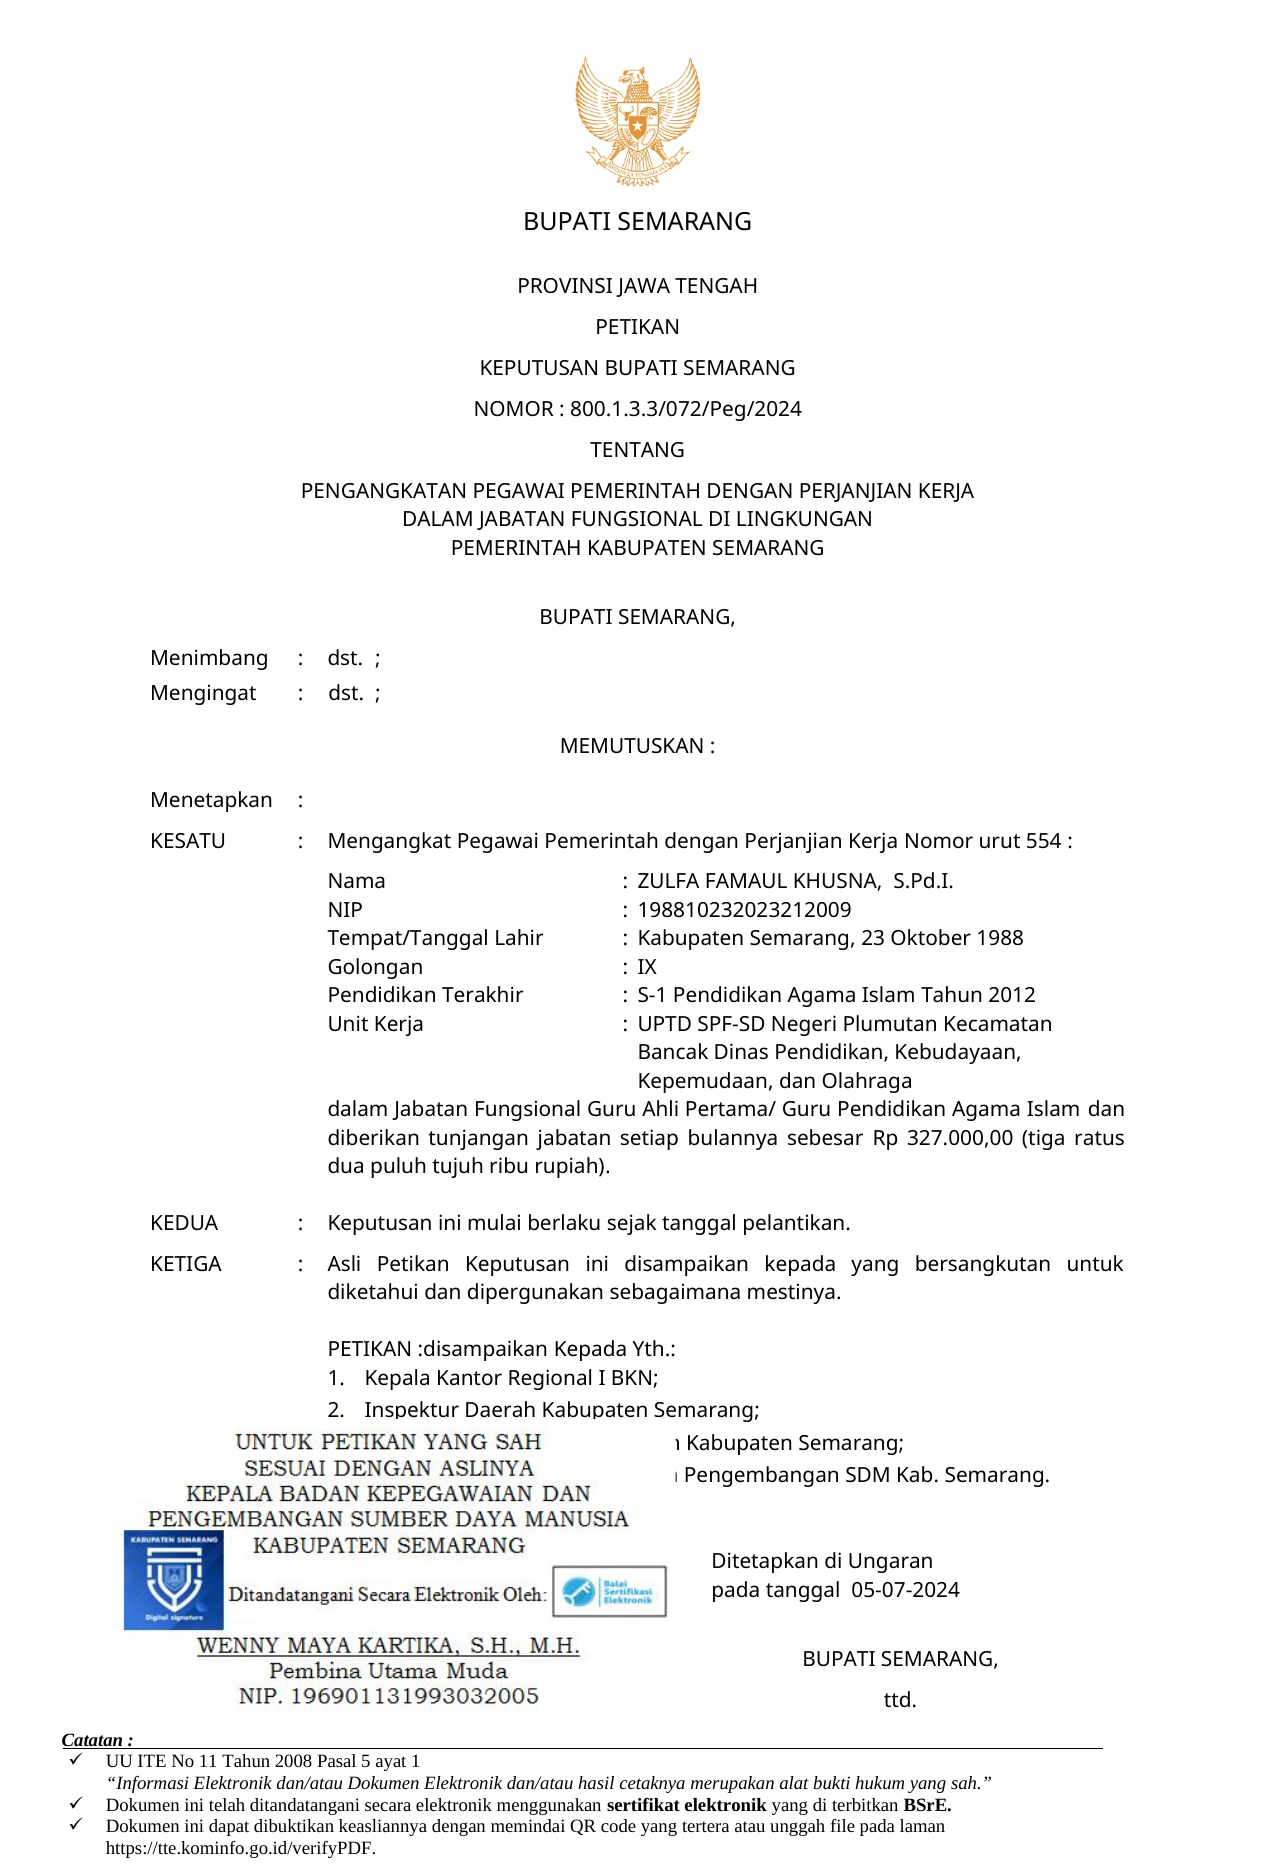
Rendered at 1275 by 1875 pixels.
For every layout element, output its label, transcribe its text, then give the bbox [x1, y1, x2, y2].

text ttd. [676, 1685, 1125, 1714]
picture [114, 1419, 676, 1720]
text BUPATI , [150, 602, 1125, 631]
text NOMOR : 800.1.3.3/072/Peg/2024 [150, 394, 1125, 423]
text BUPATI SEMARANG [150, 203, 1125, 237]
text NIP : 198810232023212009 [327, 895, 1125, 923]
list 4. Kepala Badan Kepegawaian dan Pengembangan SDM Kab. . [676, 1460, 1125, 1489]
text MEMUTUSKAN : [150, 731, 1125, 760]
text Golongan : IX [327, 952, 1125, 980]
text PENGANGKATAN PEGAWAI PEMERINTAH DENGAN PERJANJIAN KERJA [150, 476, 1125, 504]
text Mengingat : dst. ; [150, 678, 1125, 706]
text Unit Kerja : UPTD SPF-SD Negeri Plumutan Kecamatan Bancak Dinas Pendidikan, Kebudayaan, Kepemudaan, dan Olahraga [327, 1009, 1125, 1094]
text DALAM JABATAN FUNGSIONAL DI LINGKUNGAN [150, 504, 1125, 533]
text PETIKAN :disampaikan Kepada Yth.: [150, 1334, 1125, 1363]
text TENTANG [150, 435, 1125, 463]
text KESATU : Mengangkat Pegawai Pemerintah dengan Perjanjian Kerja Nomor urut 554 : [150, 826, 1125, 854]
list 2. Inspektur Daerah Kabupaten ; [327, 1395, 1125, 1424]
text Ditetapkan di Ungaran [711, 1546, 1125, 1575]
text pada tanggal 05-07-2024 [711, 1575, 1125, 1603]
text PETIKAN [150, 312, 1125, 341]
list 3. Kepala Badan Keuangan Daerah Kabupaten ; [676, 1428, 1125, 1456]
list 1. Kepala Kantor Regional I BKN; [327, 1363, 1125, 1391]
text BUPATI , [676, 1644, 1125, 1673]
text Menetapkan : [150, 785, 1125, 813]
text KETIGA : Asli Petikan Keputusan ini disampaikan kepada yang bersangkutan untuk diketahui dan dipergunakan sebagaimana mestinya. [150, 1249, 1125, 1306]
text Nama : ZULFA FAMAUL KHUSNA, S.Pd.I. [327, 867, 1125, 895]
text PROVINSI JAWA TENGAH [150, 271, 1125, 300]
text dalam Jabatan Fungsional Guru Ahli Pertama/ Guru Pendidikan Agama Islam dan diberikan tunjangan jabatan setiap bulannya sebesar Rp 327.000,00 (tiga ratus dua puluh tujuh ribu rupiah). [327, 1094, 1125, 1179]
text Tempat/Tanggal Lahir : Kabupaten Semarang, 23 Oktober 1988 [327, 923, 1125, 952]
text KEPUTUSAN BUPATI [150, 353, 1125, 382]
text PEMERINTAH KABUPATEN SEMARANG [150, 533, 1125, 561]
text Menimbang : dst. ; [150, 643, 1125, 672]
text KEDUA : Keputusan ini mulai berlaku sejak tanggal pelantikan. [150, 1208, 1125, 1236]
text Pendidikan Terakhir : S-1 Pendidikan Agama Islam Tahun 2012 [327, 980, 1125, 1009]
picture [567, 51, 708, 192]
